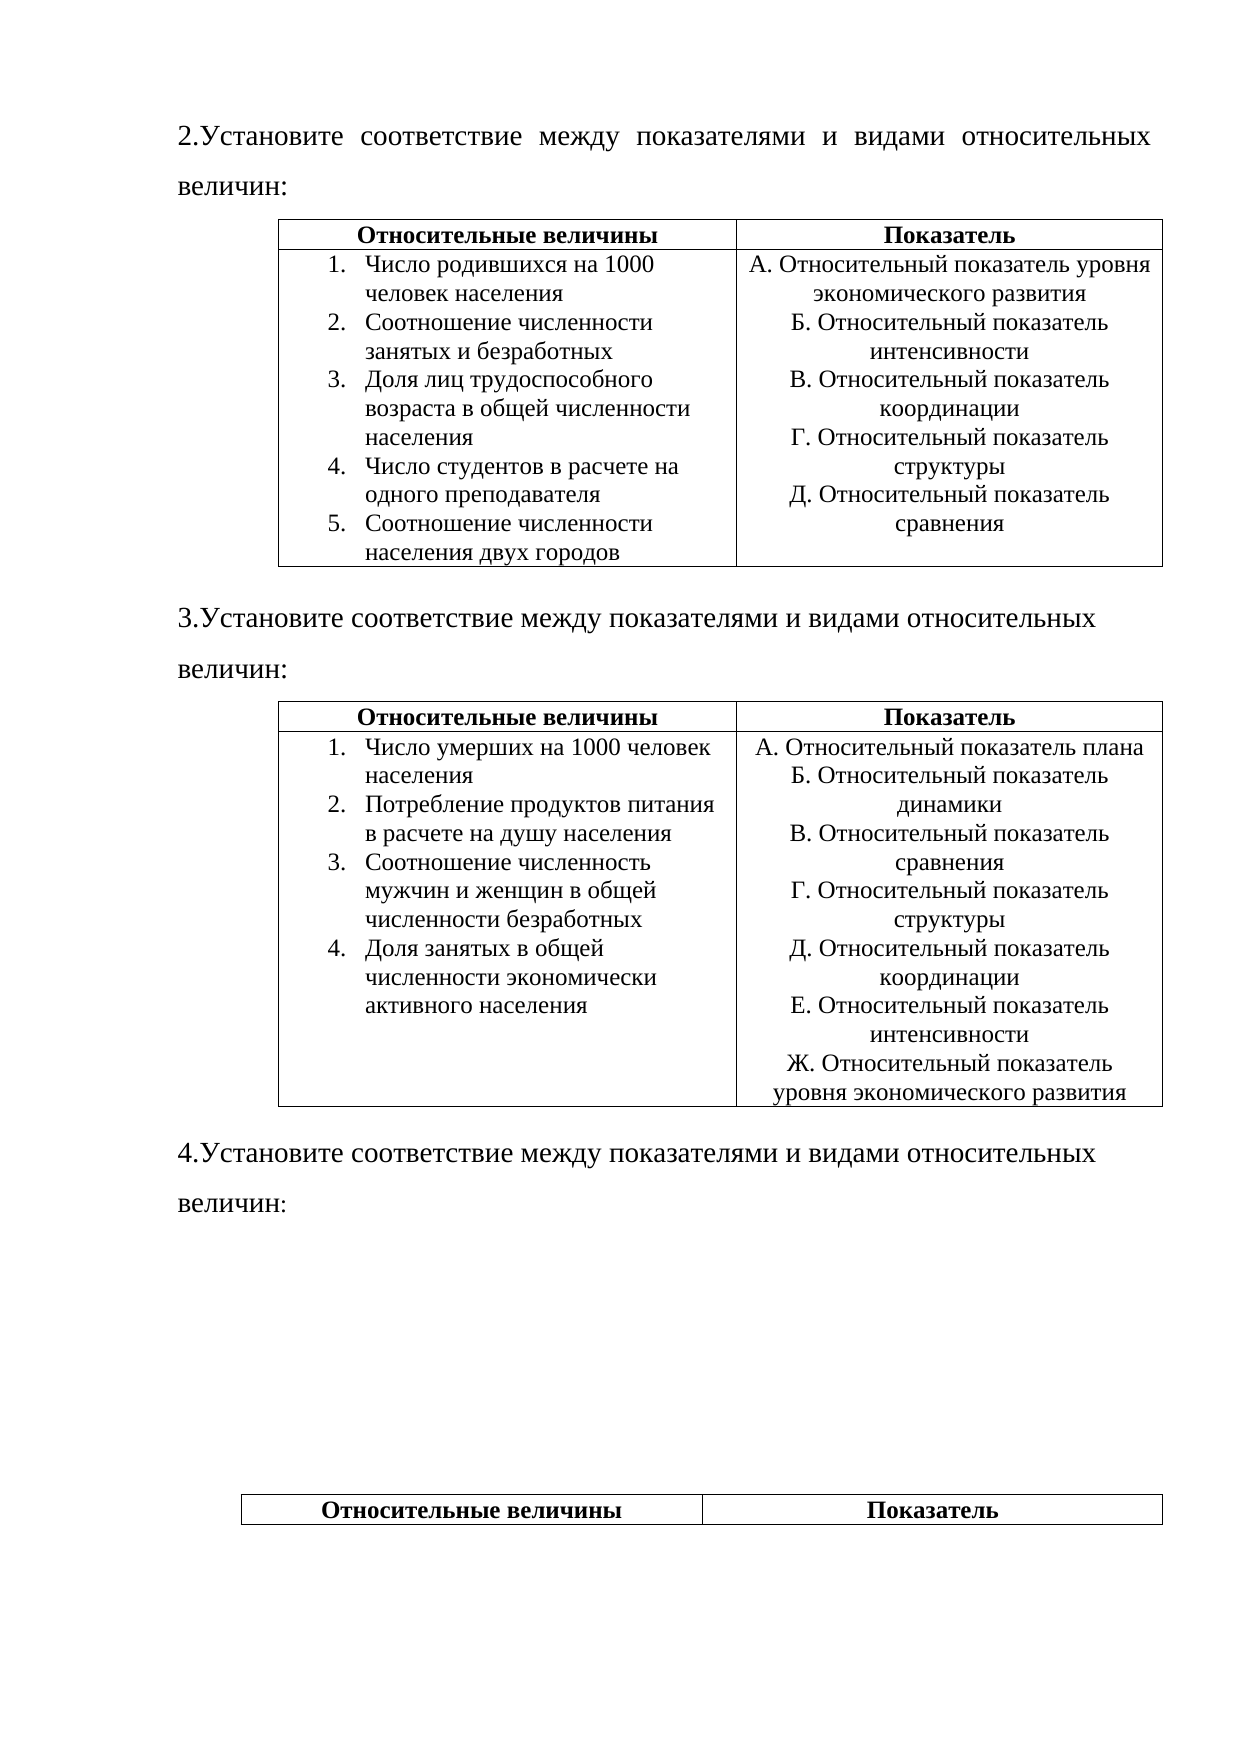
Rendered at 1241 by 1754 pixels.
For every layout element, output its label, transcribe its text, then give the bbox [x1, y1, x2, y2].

table_cell Число умерших на 1000 человек населения Потребление продуктов питания в расчете на душу населения Соотношение численность мужчин и женщин в общей численности безработных Доля занятых в общей численности экономически активного населения [279, 732, 736, 1106]
text 4.Установите соответствие между показателями и видами относительных величин: [177, 1135, 1152, 1218]
table_header Относительные величины [279, 220, 736, 248]
table_header Показатель [737, 702, 1162, 731]
table_header Относительные величины [279, 702, 736, 731]
table_header Показатель [703, 1495, 1162, 1524]
table_cell А. Относительный показатель плана Б. Относительный показатель динамики В. Относительный показатель сравнения Г. Относительный показатель структуры Д. Относительный показатель координации Е. Относительный показатель интенсивности Ж. Относительный показатель уровня экономического развития [737, 732, 1162, 1106]
table_header Показатель [737, 220, 1162, 248]
table_header Относительные величины [242, 1495, 702, 1524]
text 2.Установите соответствие между показателями и видами относительных величин: [177, 118, 1152, 202]
table_cell Число родившихся на 1000 человек населения Соотношение численности занятых и безработных Доля лиц трудоспособного возраста в общей численности населения Число студентов в расчете на одного преподавателя Соотношение численности населения двух городов [279, 250, 736, 566]
text 3.Установите соответствие между показателями и видами относительных величин: [177, 600, 1152, 684]
table_cell А. Относительный показатель уровня экономического развития Б. Относительный показатель интенсивности В. Относительный показатель координации Г. Относительный показатель структуры Д. Относительный показатель сравнения [737, 250, 1162, 566]
